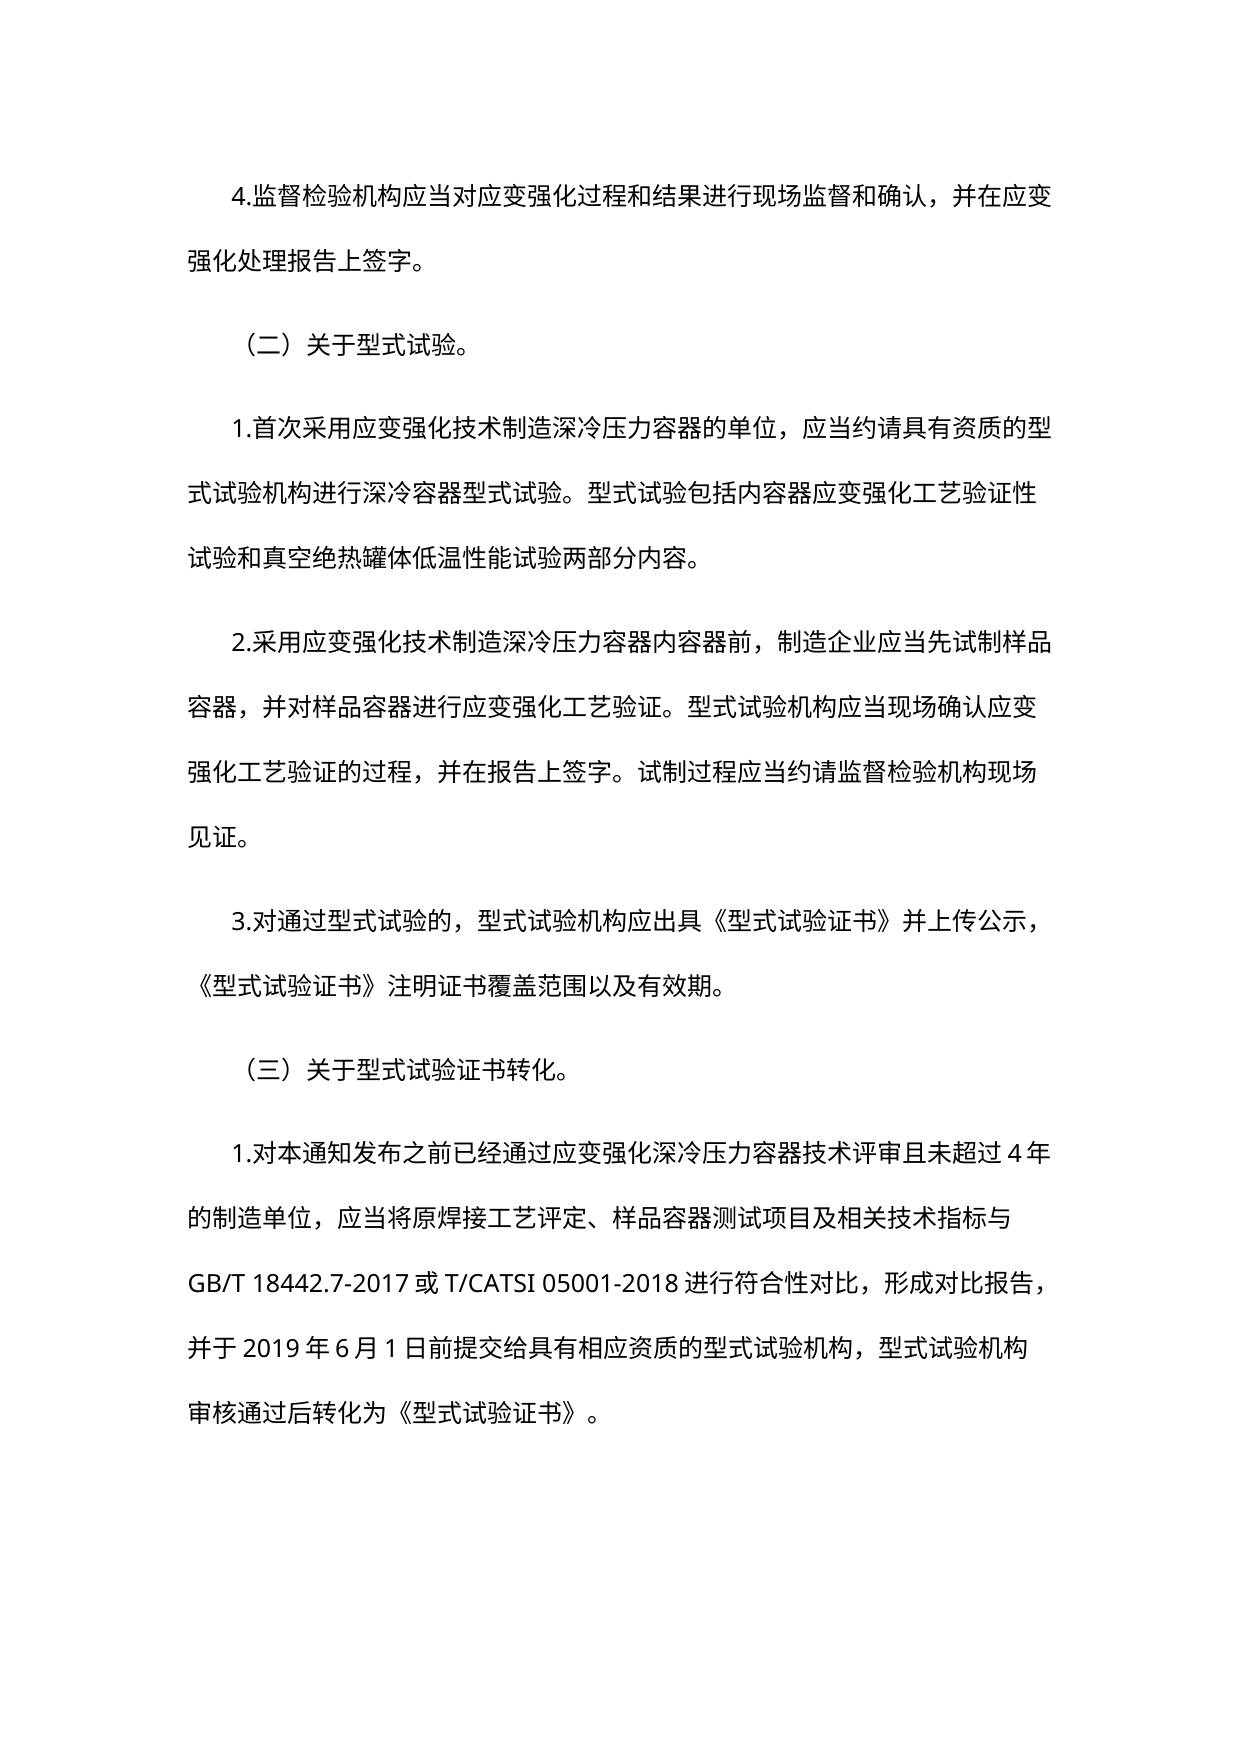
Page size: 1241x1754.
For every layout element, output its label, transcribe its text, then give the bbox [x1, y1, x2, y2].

text 2.采用应变强化技术制造深冷压力容器内容器前，制造企业应当先试制样品容器，并对样品容器进行应变强化工艺验证。型式试验机构应当现场确认应变强化工艺验证的过程，并在报告上签字。试制过程应当约请监督检验机构现场见证。 [187, 608, 1053, 868]
text （二）关于型式试验。 [187, 311, 1053, 376]
text 1.首次采用应变强化技术制造深冷压力容器的单位，应当约请具有资质的型式试验机构进行深冷容器型式试验。型式试验包括内容器应变强化工艺验证性试验和真空绝热罐体低温性能试验两部分内容。 [187, 394, 1053, 589]
text 3.对通过型式试验的，型式试验机构应出具《型式试验证书》并上传公示，《型式试验证书》注明证书覆盖范围以及有效期。 [187, 887, 1053, 1017]
text （三）关于型式试验证书转化。 [187, 1036, 1053, 1101]
text 1.对本通知发布之前已经通过应变强化深冷压力容器技术评审且未超过4年的制造单位，应当将原焊接工艺评定、样品容器测试项目及相关技术指标与GB/T 18442.7-2017或T/CATSI 05001-2018进行符合性对比，形成对比报告，并于2019年6月1日前提交给具有相应资质的型式试验机构，型式试验机构审核通过后转化为《型式试验证书》。 [187, 1119, 1053, 1444]
text 4.监督检验机构应当对应变强化过程和结果进行现场监督和确认，并在应变强化处理报告上签字。 [187, 162, 1053, 292]
